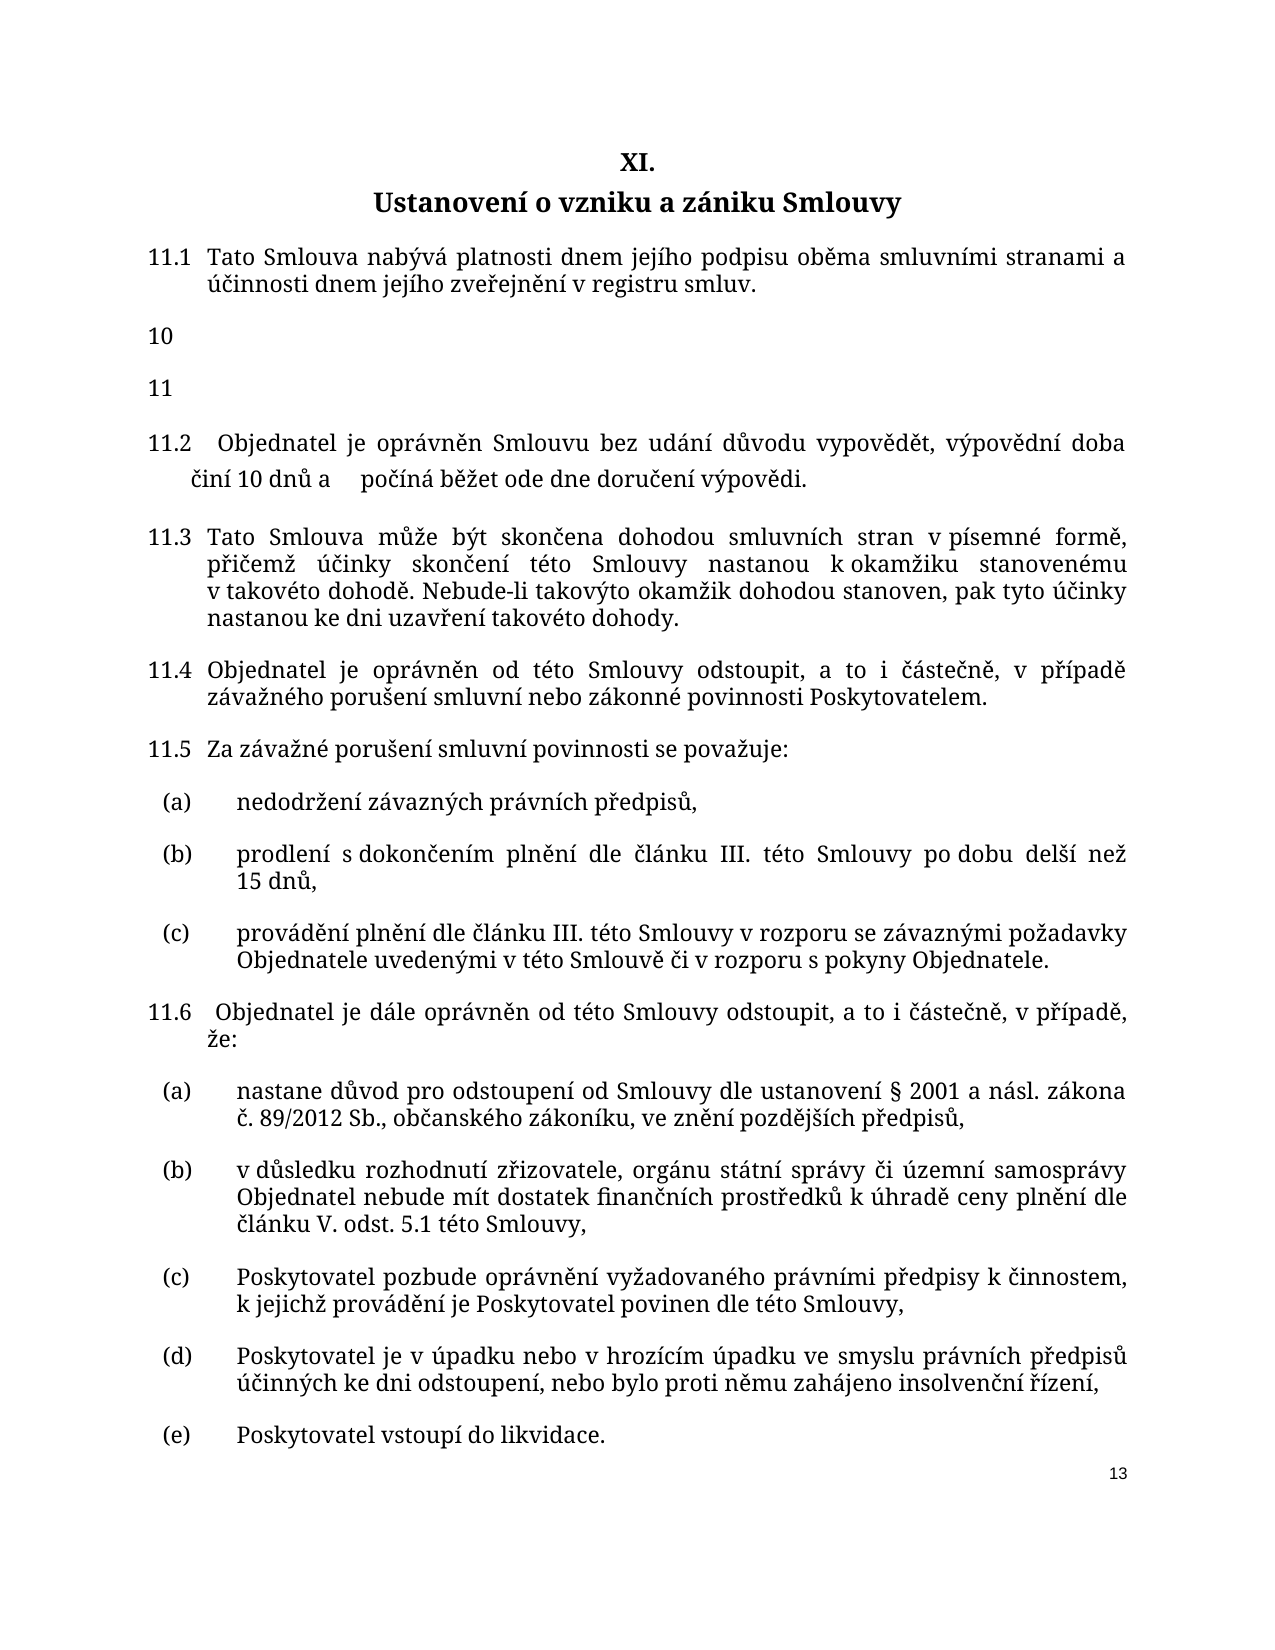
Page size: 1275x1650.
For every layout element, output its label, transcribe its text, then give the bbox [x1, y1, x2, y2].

subtitle Za závažné porušení smluvní povinnosti se považuje: [148, 736, 1127, 763]
list provádění plnění dle článku III. této Smlouvy v rozporu se závaznými požadavky Objednatele uvedenými v této Smlouvě či v rozporu s pokyny Objednatele. [162, 919, 1127, 974]
list Poskytovatel vstoupí do likvidace. [162, 1422, 1127, 1449]
text 11.1 Tato Smlouva nabývá platnosti dnem jejího podpisu oběma smluvními stranami a účinnosti dnem jejího zveřejnění v registru smluv. [148, 243, 1127, 298]
list nastane důvod pro odstoupení od Smlouvy dle ustanovení § 2001 a násl. zákona č. 89/2012 Sb., občanského zákoníku, ve znění pozdějších předpisů, [162, 1078, 1127, 1132]
subtitle XI. [148, 148, 1127, 177]
list Objednatel je dále oprávněn od této Smlouvy odstoupit, a to i částečně, v případě, že: [148, 999, 1127, 1053]
list prodlení s dokončením plnění dle článku III. této Smlouvy po dobu delší než 15 dnů, [162, 840, 1127, 894]
list Poskytovatel je v úpadku nebo v hrozícím úpadku ve smyslu právních předpisů účinných ke dni odstoupení, nebo bylo proti němu zahájeno insolvenční řízení, [162, 1342, 1127, 1397]
list Poskytovatel pozbude oprávnění vyžadovaného právními předpisy k činnostem, k jejichž provádění je Poskytovatel povinen dle této Smlouvy, [162, 1263, 1127, 1317]
list Objednatel je oprávněn Smlouvu bez udání důvodu vypovědět, výpovědní doba činí 10 dnů a počíná běžet ode dne doručení výpovědi. [148, 427, 1127, 494]
list v důsledku rozhodnutí zřizovatele, orgánu státní správy či územní samosprávy Objednatel nebude mít dostatek finančních prostředků k úhradě ceny plnění dle článku V. odst. 5.1 této Smlouvy, [162, 1157, 1127, 1238]
subtitle Tato Smlouva může být skončena dohodou smluvních stran v písemné formě, přičemž účinky skončení této Smlouvy nastanou k okamžiku stanovenému v takovéto dohodě. Nebude-li takovýto okamžik dohodou stanoven, pak tyto účinky nastanou ke dni uzavření takovéto dohody. [148, 524, 1127, 632]
subtitle Objednatel je oprávněn od této Smlouvy odstoupit, a to i částečně, v případě závažného porušení smluvní nebo zákonné povinnosti Poskytovatelem. [148, 657, 1127, 711]
list nedodržení závazných právních předpisů, [162, 788, 1127, 815]
subtitle Ustanovení o vzniku a zániku Smlouvy [148, 189, 1127, 218]
